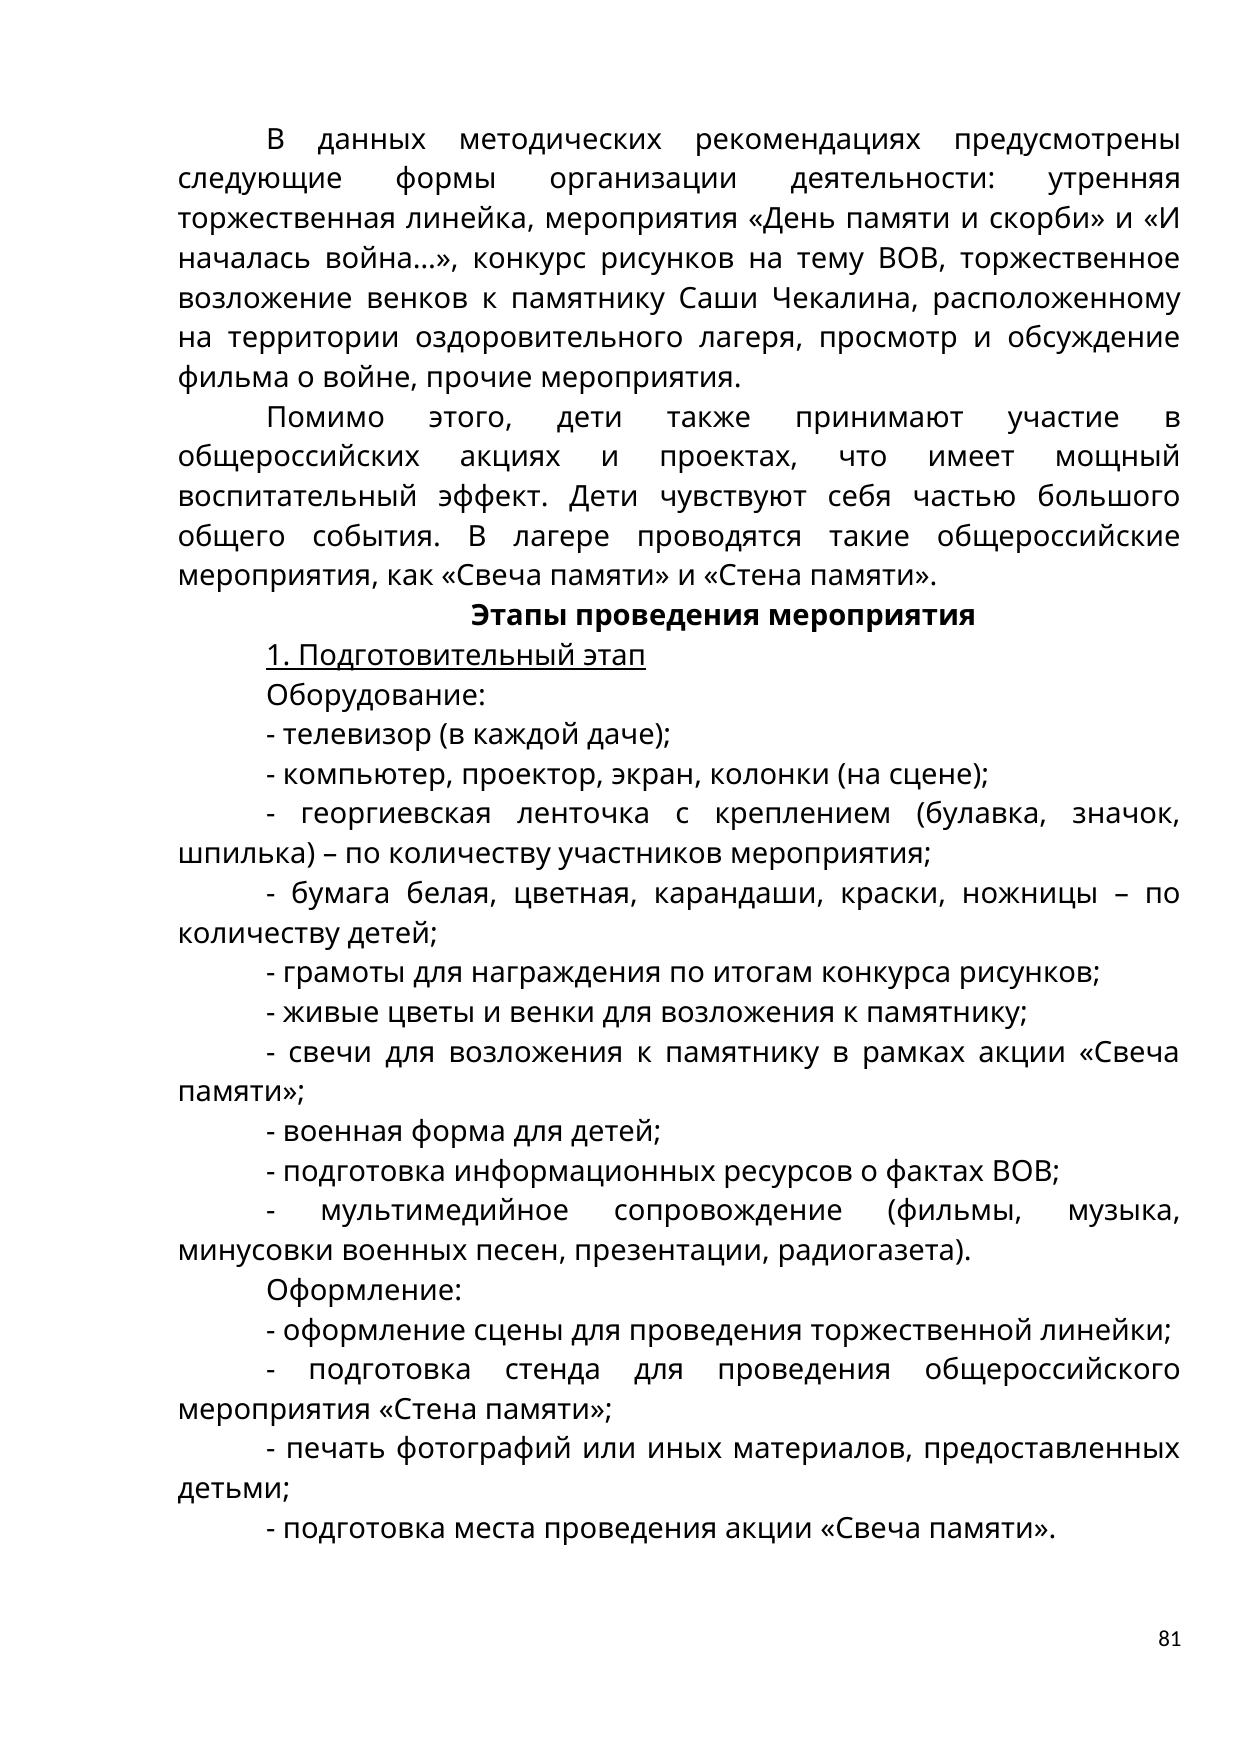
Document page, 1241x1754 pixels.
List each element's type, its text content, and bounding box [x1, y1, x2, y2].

text - компьютер, проектор, экран, колонки (на сцене); [177, 753, 1181, 793]
text Помимо этого, дети также принимают участие в общероссийских акциях и проектах, что имеет мощный воспитательный эффект. Дети чувствуют себя частью большого общего события. В лагере проводятся такие общероссийские мероприятия, как «Свеча памяти» и «Стена памяти». [177, 396, 1181, 594]
text - подготовка информационных ресурсов о фактах ВОВ; [177, 1150, 1181, 1190]
text Оформление: [177, 1269, 1181, 1309]
text - подготовка места проведения акции «Свеча памяти». [177, 1507, 1181, 1547]
text - бумага белая, цветная, карандаши, краски, ножницы – по количеству детей; [177, 872, 1181, 952]
text - свечи для возложения к памятнику в рамках акции «Свеча памяти»; [177, 1031, 1181, 1110]
text - военная форма для детей; [177, 1110, 1181, 1150]
text - георгиевская ленточка с креплением (булавка, значок, шпилька) – по количеству участников мероприятия; [177, 793, 1181, 872]
text - мультимедийное сопровождение (фильмы, музыка, минусовки военных песен, презентации, радиогазета). [177, 1190, 1181, 1269]
text - подготовка стенда для проведения общероссийского мероприятия «Стена памяти»; [177, 1348, 1181, 1428]
text 1. Подготовительный этап [177, 634, 1181, 674]
text - телевизор (в каждой даче); [177, 713, 1181, 753]
text - грамоты для награждения по итогам конкурса рисунков; [177, 952, 1181, 991]
text Оборудование: [177, 674, 1181, 713]
text - печать фотографий или иных материалов, предоставленных детьми; [177, 1428, 1181, 1507]
text - живые цветы и венки для возложения к памятнику; [177, 991, 1181, 1031]
text Этапы проведения мероприятия [177, 594, 1181, 634]
text - оформление сцены для проведения торжественной линейки; [177, 1309, 1181, 1348]
text В данных методических рекомендациях предусмотрены следующие формы организации деятельности: утренняя торжественная линейка, мероприятия «День памяти и скорби» и «И началась война…», конкурс рисунков на тему ВОВ, торжественное возложение венков к памятнику Саши Чекалина, расположенному на территории оздоровительного лагеря, просмотр и обсуждение фильма о войне, прочие мероприятия. [177, 118, 1181, 396]
